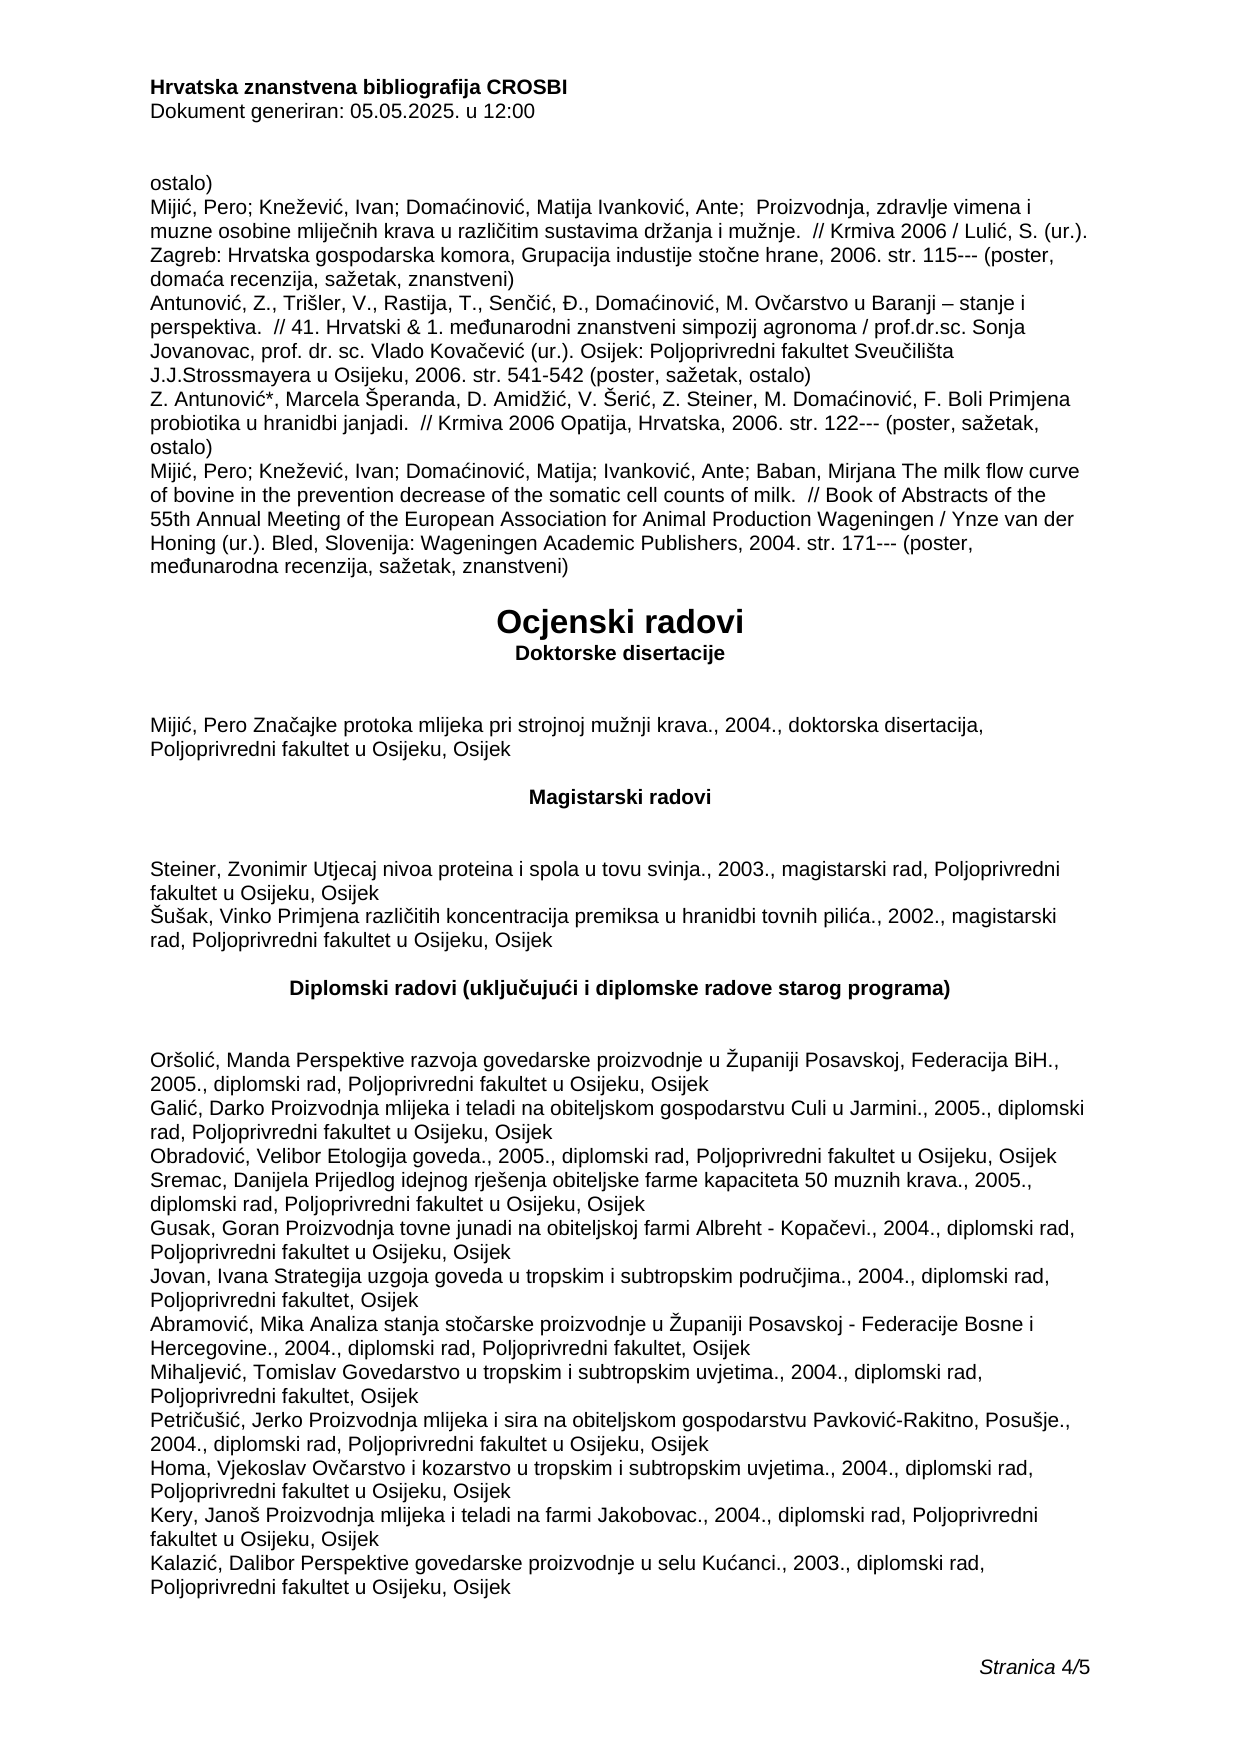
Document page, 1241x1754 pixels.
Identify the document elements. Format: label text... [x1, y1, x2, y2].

text Abramović, Mika [150, 1312, 1090, 1359]
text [150, 171, 1090, 195]
text Steiner, Zvonimir [150, 856, 1090, 904]
text Mijić, Pero; Knežević, Ivan; Domaćinović, Matija; Ivanković, Ante; Baban, Mirjana [150, 458, 1090, 578]
subtitle Doktorske disertacije [150, 641, 1090, 665]
text Oršolić, Manda [150, 1048, 1090, 1096]
text Sremac, Danijela [150, 1168, 1090, 1216]
subtitle Diplomski radovi (uključujući i diplomske radove starog programa) [150, 976, 1090, 1000]
subtitle Ocjenski radovi [150, 602, 1090, 641]
text Z. Antunović*, Marcela Šperanda, D. Amidžić, V. Šerić, Z. Steiner, M. Domaćinović, F. Boli [150, 387, 1090, 458]
text Kery, Janoš [150, 1503, 1090, 1551]
text Obradović, Velibor [150, 1144, 1090, 1168]
text Galić, Darko [150, 1096, 1090, 1144]
subtitle Magistarski radovi [150, 784, 1090, 808]
text Kalazić, Dalibor [150, 1551, 1090, 1599]
text Mijić, Pero; Knežević, Ivan; Domaćinović, Matija Ivanković, Ante; [150, 195, 1090, 291]
text Petričušić, Jerko [150, 1407, 1090, 1455]
text Mijić, Pero [150, 713, 1090, 761]
text Jovan, Ivana [150, 1264, 1090, 1312]
text Gusak, Goran [150, 1216, 1090, 1264]
text Homa, Vjekoslav [150, 1455, 1090, 1503]
text Šušak, Vinko [150, 904, 1090, 952]
text Antunović, Z., Trišler, V., Rastija, T., Senčić, Đ., Domaćinović, M. [150, 291, 1090, 387]
text Mihaljević, Tomislav [150, 1359, 1090, 1407]
